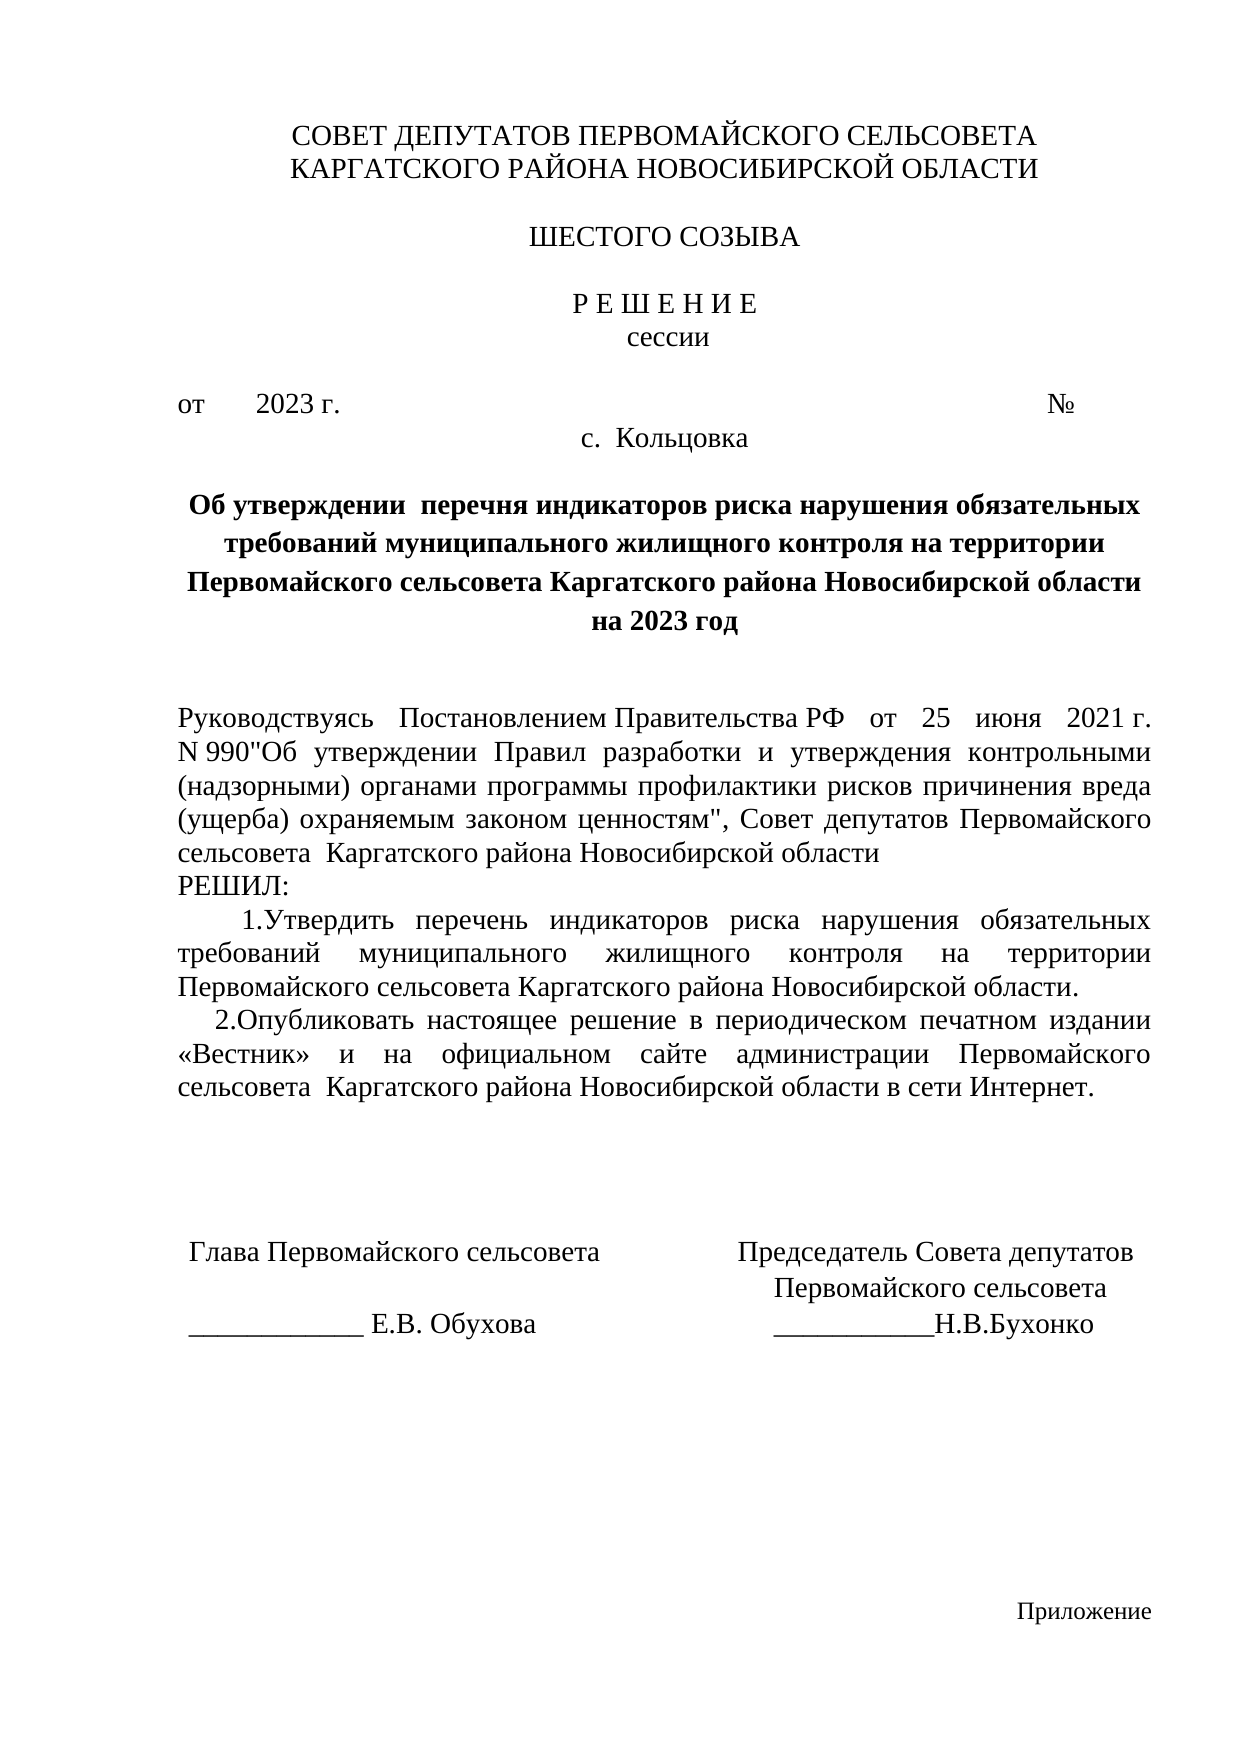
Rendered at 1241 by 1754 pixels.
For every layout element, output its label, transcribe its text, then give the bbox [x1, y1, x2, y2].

text от 2023 г. № [177, 386, 1152, 420]
text Об утверждении перечня индикаторов риска нарушения обязательных требований муниципального жилищного контроля на территории Первомайского сельсовета Каргатского района Новосибирской области на 2023 год [177, 487, 1152, 636]
text с. Кольцовка [177, 420, 1152, 453]
text Р Е Ш Е Н И Е [177, 286, 1152, 319]
text СОВЕТ ДЕПУТАТОВ ПЕРВОМАЙСКОГО СЕЛЬСОВЕТА [177, 118, 1152, 152]
text ШЕСТОГО СОЗЫВА [177, 219, 1152, 252]
text 1.Утвердить перечень индикаторов риска нарушения обязательных требований муниципального жилищного контроля на территории Первомайского сельсовета Каргатского района Новосибирской области. [177, 902, 1152, 1002]
text Приложение [177, 1596, 1152, 1625]
text 2.Опубликовать настоящее решение в периодическом печатном издании «Вестник» и на официальном сайте администрации Первомайского сельсовета Каргатского района Новосибирской области в сети Интернет. [177, 1002, 1152, 1103]
text РЕШИЛ: [177, 868, 1152, 902]
table_header Председатель Совета депутатов Первомайского сельсовета ___________Н.В.Бухонко [639, 1198, 1181, 1342]
text КАРГАТСКОГО РАЙОНА НОВОСИБИРСКОЙ ОБЛАСТИ [177, 152, 1152, 185]
text сессии [177, 319, 1152, 353]
text Руководствуясь Постановлением Правительства РФ от 25 июня 2021 г. N 990"Об утверждении Правил разработки и утверждения контрольными (надзорными) органами программы профилактики рисков причинения вреда (ущерба) охраняемым законом ценностям", Совет депутатов Первомайского сельсовета Каргатского района Новосибирской области [177, 801, 1152, 868]
table_header Глава Первомайского сельсовета ____________ Е.В. Обухова [177, 1198, 638, 1342]
